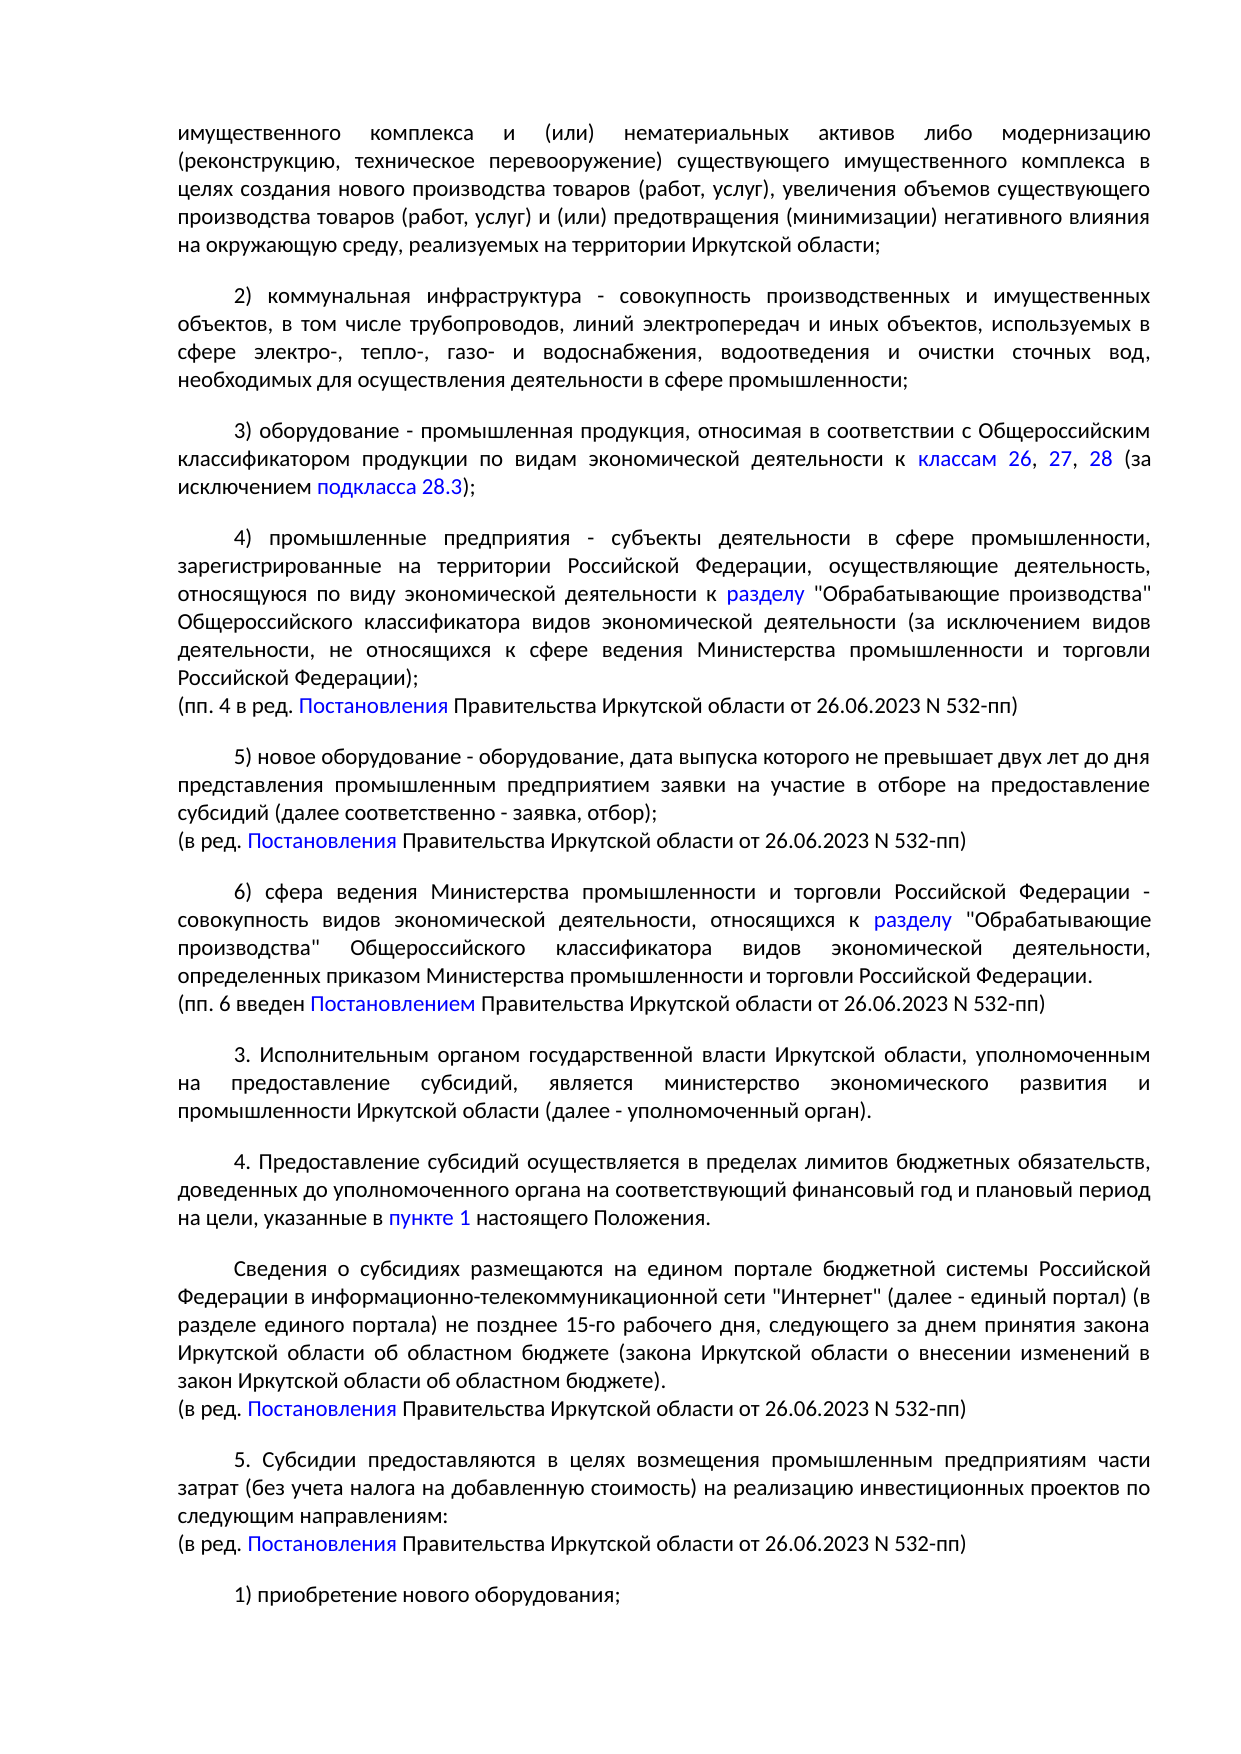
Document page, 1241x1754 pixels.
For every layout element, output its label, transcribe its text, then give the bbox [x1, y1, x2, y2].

text 5) новое оборудование - оборудование, дата выпуска которого не превышает двух лет до дня представления промышленным предприятием заявки на участие в отборе на предоставление субсидий (далее соответственно - заявка, отбор); [177, 742, 1152, 826]
text 2) коммунальная инфраструктура - совокупность производственных и имущественных объектов, в том числе трубопроводов, линий электропередач и иных объектов, используемых в сфере электро-, тепло-, газо- и водоснабжения, водоотведения и очистки сточных вод, необходимых для осуществления деятельности в сфере промышленности; [177, 281, 1152, 393]
text 4. Предоставление субсидий осуществляется в пределах лимитов бюджетных обязательств, доведенных до уполномоченного органа на соответствующий финансовый год и плановый период на цели, указанные в пункте 1 настоящего Положения. [177, 1147, 1152, 1231]
text 5. Субсидии предоставляются в целях возмещения промышленным предприятиям части затрат (без учета налога на добавленную стоимость) на реализацию инвестиционных проектов по следующим направлениям: [177, 1445, 1152, 1529]
text 4) промышленные предприятия - субъекты деятельности в сфере промышленности, зарегистрированные на территории Российской Федерации, осуществляющие деятельность, относящуюся по виду экономической деятельности к разделу "Обрабатывающие производства" Общероссийского классификатора видов экономической деятельности (за исключением видов деятельности, не относящихся к сфере ведения Министерства промышленности и торговли Российской Федерации); [177, 523, 1152, 691]
text 3) оборудование - промышленная продукция, относимая в соответствии с Общероссийским классификатором продукции по видам экономической деятельности к классам 26, 27, 28 (за исключением подкласса 28.3); [177, 416, 1152, 500]
text 1) приобретение нового оборудования; [177, 1580, 1152, 1608]
text (пп. 6 введен Постановлением Правительства Иркутской области от 26.06.2023 N 532-пп) [177, 989, 1152, 1017]
text 6) сфера ведения Министерства промышленности и торговли Российской Федерации - совокупность видов экономической деятельности, относящихся к разделу "Обрабатывающие производства" Общероссийского классификатора видов экономической деятельности, определенных приказом Министерства промышленности и торговли Российской Федерации. [177, 877, 1152, 989]
text (в ред. Постановления Правительства Иркутской области от 26.06.2023 N 532-пп) [177, 1394, 1152, 1422]
text Сведения о субсидиях размещаются на едином портале бюджетной системы Российской Федерации в информационно-телекоммуникационной сети "Интернет" (далее - единый портал) (в разделе единого портала) не позднее 15-го рабочего дня, следующего за днем принятия закона Иркутской области об областном бюджете (закона Иркутской области о внесении изменений в закон Иркутской области об областном бюджете). [177, 1254, 1152, 1394]
text (в ред. Постановления Правительства Иркутской области от 26.06.2023 N 532-пп) [177, 826, 1152, 854]
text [177, 118, 1152, 258]
text 3. Исполнительным органом государственной власти Иркутской области, уполномоченным на предоставление субсидий, является министерство экономического развития и промышленности Иркутской области (далее - уполномоченный орган). [177, 1040, 1152, 1124]
text (в ред. Постановления Правительства Иркутской области от 26.06.2023 N 532-пп) [177, 1529, 1152, 1557]
text (пп. 4 в ред. Постановления Правительства Иркутской области от 26.06.2023 N 532-пп) [177, 691, 1152, 719]
